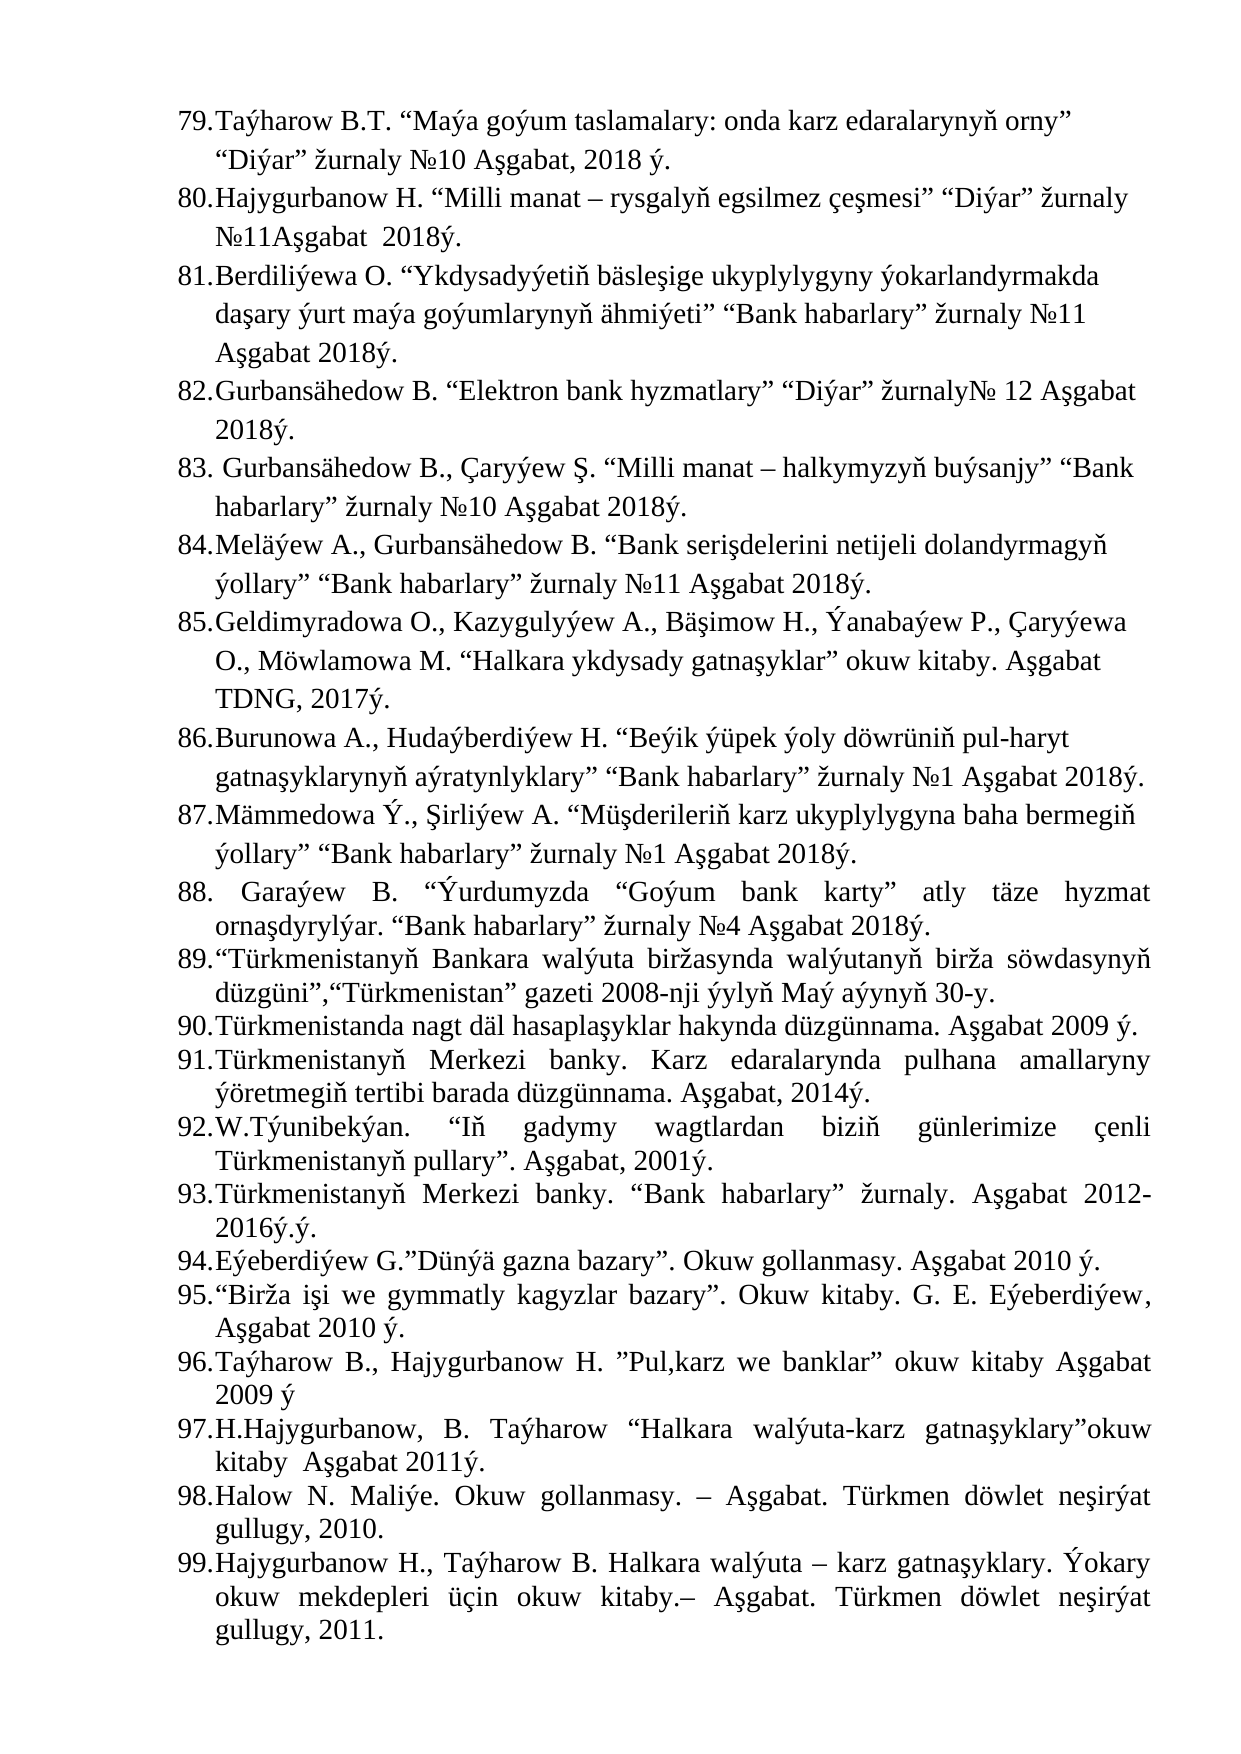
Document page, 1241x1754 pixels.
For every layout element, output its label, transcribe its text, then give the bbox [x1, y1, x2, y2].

list “Birža işi we gymmatly kagyzlar bazary”. Okuw kitaby. G. E. Eýeberdiýew, Aşgabat 2010 ý. [177, 1277, 1152, 1344]
list Gurbansähedow B., Çaryýew Ş. “Milli manat – halkymyzyň buýsanjy” “Bank habarlary” žurnaly №10 Aşgabat 2018ý. [177, 450, 1152, 522]
list Halow N. Maliýe. Okuw gollanmasy. – Aşgabat. Türkmen döwlet neşirýat gullugy, 2010. [177, 1478, 1152, 1545]
list Taýharow B., Hajygurbanow H. ”Pul,karz we banklar” okuw kitaby Aşgabat 2009 ý [177, 1344, 1152, 1411]
list Berdiliýewa O. “Ykdysadyýetiň bäsleşige ukyplylygyny ýokarlandyrmakda daşary ýurt maýa goýumlarynyň ähmiýeti” “Bank habarlary” žurnaly №11 Aşgabat 2018ý. [177, 258, 1152, 368]
list “Türkmenistanyň Bankara walýuta biržasynda walýutanyň birža söwdasynyň düzgüni”,“Türkmenistan” gazeti 2008-nji ýylyň Maý aýynyň 30-y. [177, 941, 1152, 1008]
list Burunowa A., Hudaýberdiýew H. “Beýik ýüpek ýoly döwrüniň pul-haryt gatnaşyklarynyň aýratynlyklary” “Bank habarlary” žurnaly №1 Aşgabat 2018ý. [177, 720, 1152, 792]
list Hajygurbanow H. “Milli manat – rysgalyň egsilmez çeşmesi” “Diýar” žurnaly №11Aşgabat 2018ý. [177, 181, 1152, 253]
list Taýharow B.T. “Maýa goýum taslamalary: onda karz edaralarynyň orny” “Diýar” žurnaly №10 Aşgabat, 2018 ý. [177, 103, 1152, 176]
list Türkmenistanda nagt däl hasaplaşyklar hakynda düzgünnama. Aşgabat 2009 ý. [177, 1008, 1152, 1042]
list Türkmenistanyň Merkezi banky. Karz edaralarynda pulhana amallaryny ýöretmegiň tertibi barada düzgünnama. Aşgabat, 2014ý. [177, 1042, 1152, 1109]
list Hajygurbanow H., Taýharow B. Halkara walýuta – karz gatnaşyklary. Ýokary okuw mekdepleri üçin okuw kitaby.– Aşgabat. Türkmen döwlet neşirýat gullugy, 2011. [177, 1545, 1152, 1646]
list Garaýew B. “Ýurdumyzda “Goýum bank karty” atly täze hyzmat ornaşdyrylýar. “Bank habarlary” žurnaly №4 Aşgabat 2018ý. [177, 874, 1152, 941]
list Gurbansähedow B. “Elektron bank hyzmatlary” “Diýar” žurnaly№ 12 Aşgabat 2018ý. [177, 373, 1152, 445]
list H.Hajygurbanow, B. Taýharow “Halkara walýuta-karz gatnaşyklary”okuw kitaby Aşgabat 2011ý. [177, 1411, 1152, 1478]
list Türkmenistanyň Merkezi banky. “Bank habarlary” žurnaly. Aşgabat 2012-2016ý.ý. [177, 1176, 1152, 1243]
list Mämmedowa Ý., Şirliýew A. “Müşderileriň karz ukyplylygyna baha bermegiň ýollary” “Bank habarlary” žurnaly №1 Aşgabat 2018ý. [177, 797, 1152, 869]
list W.Týunibekýan. “Iň gadymy wagtlardan biziň günlerimize çenli Türkmenistanyň pullary”. Aşgabat, 2001ý. [177, 1109, 1152, 1176]
list Eýeberdiýew G.”Dünýä gazna bazary”. Okuw gollanmasy. Aşgabat 2010 ý. [177, 1243, 1152, 1277]
list Geldimyradowa O., Kazygulyýew A., Bäşimow H., Ýanabaýew P., Çaryýewa O., Möwlamowa M. “Halkara ykdysady gatnaşyklar” okuw kitaby. Aşgabat TDNG, 2017ý. [177, 604, 1152, 715]
list Meläýew A., Gurbansähedow B. “Bank serişdelerini netijeli dolandyrmagyň ýollary” “Bank habarlary” žurnaly №11 Aşgabat 2018ý. [177, 527, 1152, 599]
